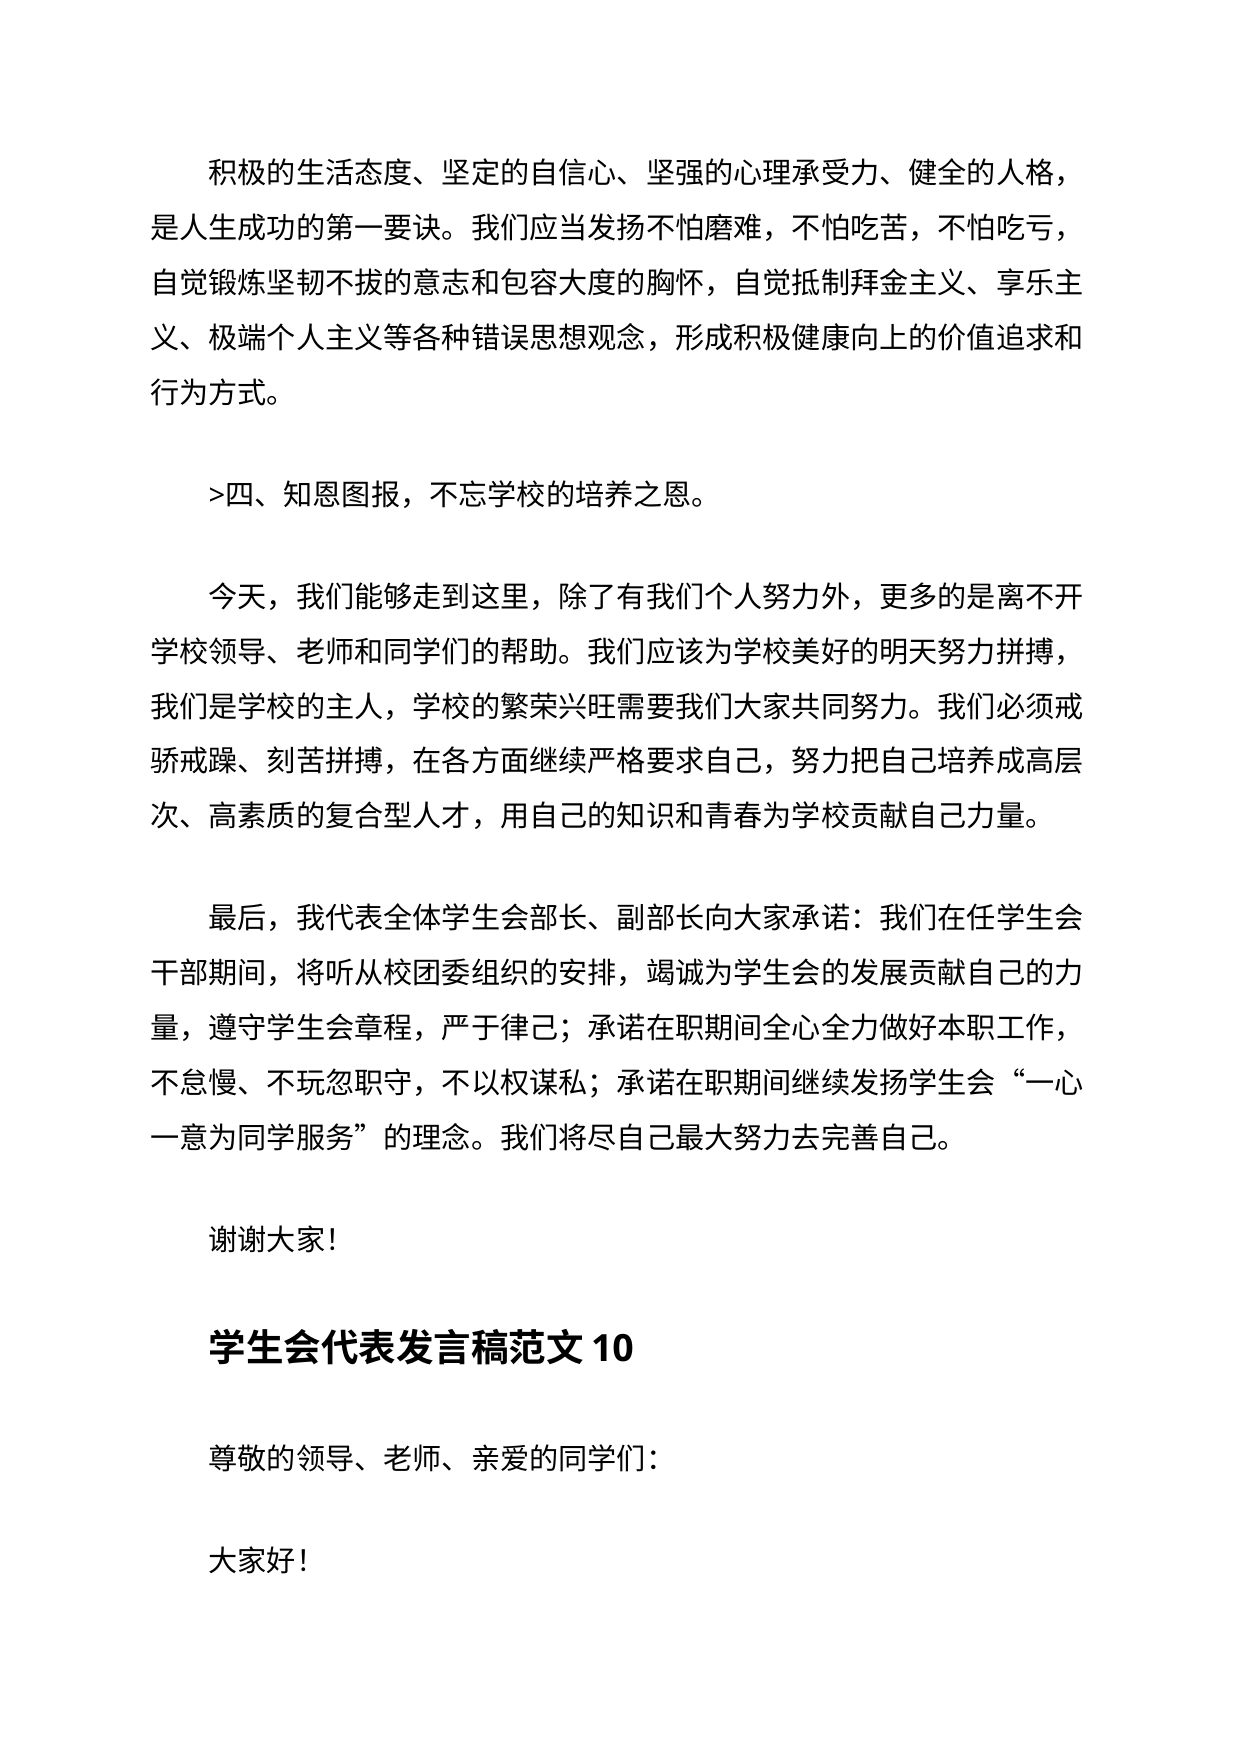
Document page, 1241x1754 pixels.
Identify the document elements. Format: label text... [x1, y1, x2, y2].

text 最后，我代表全体学生会部长、副部长向大家承诺：我们在任学生会干部期间，将听从校团委组织的安排，竭诚为学生会的发展贡献自己的力量，遵守学生会章程，严于律己；承诺在职期间全心全力做好本职工作，不怠慢、不玩忽职守，不以权谋私；承诺在职期间继续发扬学生会“一心一意为同学服务”的理念。我们将尽自己最大努力去完善自己。 [150, 895, 1090, 1157]
text 今天，我们能够走到这里，除了有我们个人努力外，更多的是离不开学校领导、老师和同学们的帮助。我们应该为学校美好的明天努力拼搏，我们是学校的主人，学校的繁荣兴旺需要我们大家共同努力。我们必须戒骄戒躁、刻苦拼搏，在各方面继续严格要求自己，努力把自己培养成高层次、高素质的复合型人才，用自己的知识和青春为学校贡献自己力量。 [150, 573, 1090, 835]
text 大家好！ [150, 1537, 1090, 1579]
text 学生会代表发言稿范文10 [150, 1318, 1090, 1372]
text >四、知恩图报，不忘学校的培养之恩。 [150, 471, 1090, 514]
text 尊敬的领导、老师、亲爱的同学们： [150, 1435, 1090, 1478]
text 谢谢大家！ [150, 1216, 1090, 1258]
text 积极的生活态度、坚定的自信心、坚强的心理承受力、健全的人格，是人生成功的第一要诀。我们应当发扬不怕磨难，不怕吃苦，不怕吃亏，自觉锻炼坚韧不拔的意志和包容大度的胸怀，自觉抵制拜金主义、享乐主义、极端个人主义等各种错误思想观念，形成积极健康向上的价值追求和行为方式。 [150, 150, 1090, 412]
